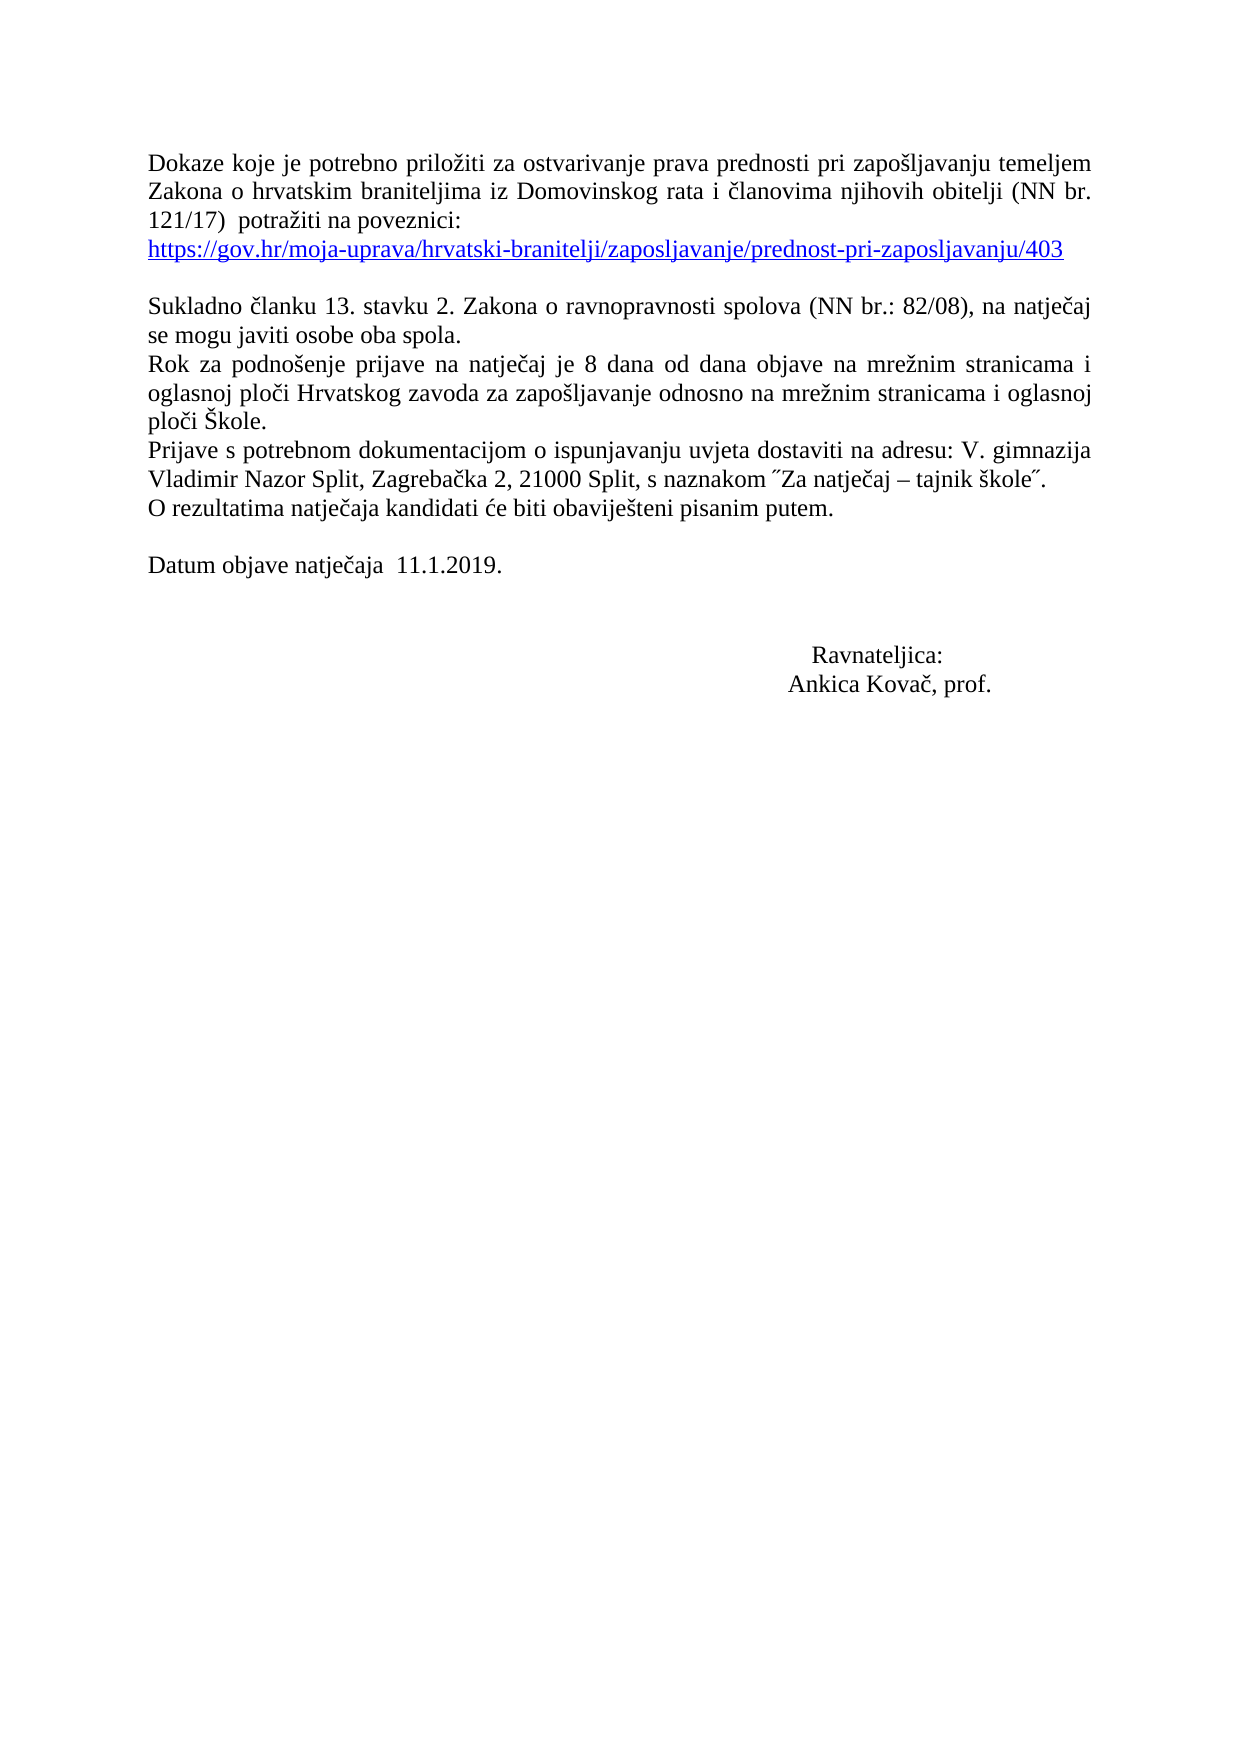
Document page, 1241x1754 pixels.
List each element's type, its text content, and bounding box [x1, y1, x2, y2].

text https://gov.hr/moja-uprava/hrvatski-branitelji/zaposljavanje/prednost-pri-zaposljavanju/403 [148, 234, 1093, 263]
text Sukladno članku 13. stavku 2. Zakona o ravnopravnosti spolova (NN br.: 82/08), na natječaj se mogu javiti osobe oba spola. [148, 291, 1093, 349]
text Ravnateljica: [148, 641, 1093, 669]
text Dokaze koje je potrebno priložiti za ostvarivanje prava prednosti pri zapošljavanju temeljem Zakona o hrvatskim braniteljima iz Domovinskog rata i članovima njihovih obitelji (NN br. 121/17) potražiti na poveznici: [148, 148, 1093, 234]
text Prijave s potrebnom dokumentacijom o ispunjavanju uvjeta dostaviti na adresu: V. gimnazija Vladimir Nazor Split, Zagrebačka 2, 21000 Split, s naznakom ˝Za natječaj – tajnik škole˝. [148, 435, 1093, 493]
text Ankica Kovač, prof. [148, 669, 1093, 698]
text Datum objave natječaja 11.1.2019. [148, 550, 1093, 579]
text O rezultatima natječaja kandidati će biti obaviješteni pisanim putem. [148, 493, 1093, 521]
text Rok za podnošenje prijave na natječaj je 8 dana od dana objave na mrežnim stranicama i oglasnoj ploči Hrvatskog zavoda za zapošljavanje odnosno na mrežnim stranicama i oglasnoj ploči Škole. [148, 349, 1093, 435]
